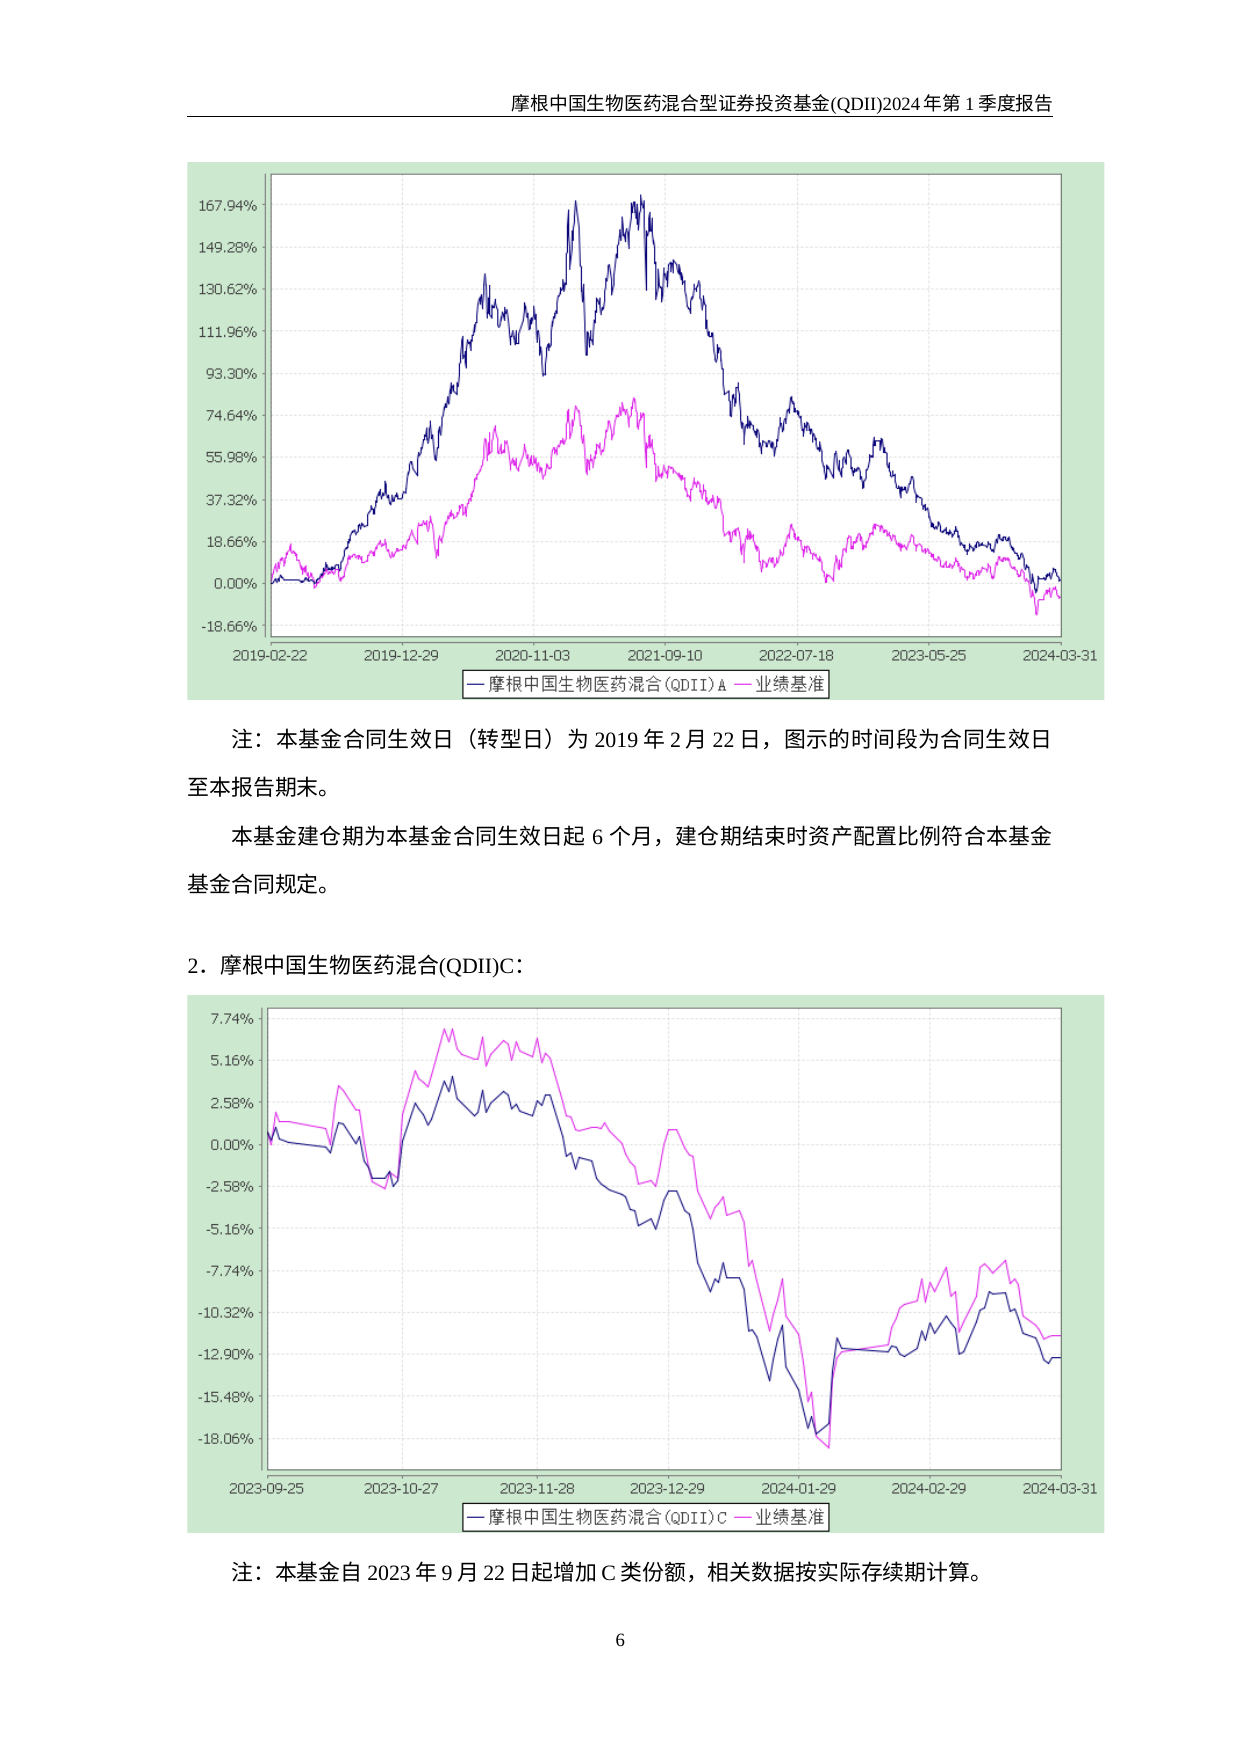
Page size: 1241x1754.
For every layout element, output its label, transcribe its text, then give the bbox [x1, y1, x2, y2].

picture [187, 995, 1105, 1533]
text 注：本基金自 2023年9月22日起增加C类份额，相关数据按实际存续期计算。 [187, 1555, 1053, 1587]
text 本基金建仓期为本基金合同生效日起 6 个月，建仓期结束时资产配置比例符合本基金基金合同规定。 [187, 818, 1053, 899]
text 2．摩根中国生物医药混合(QDII)C： [187, 948, 1053, 979]
text 注：本基金合同生效日（转型日）为2019年2月22日，图示的时间段为合同生效日至本报告期末。 [187, 721, 1053, 802]
picture [187, 162, 1105, 700]
